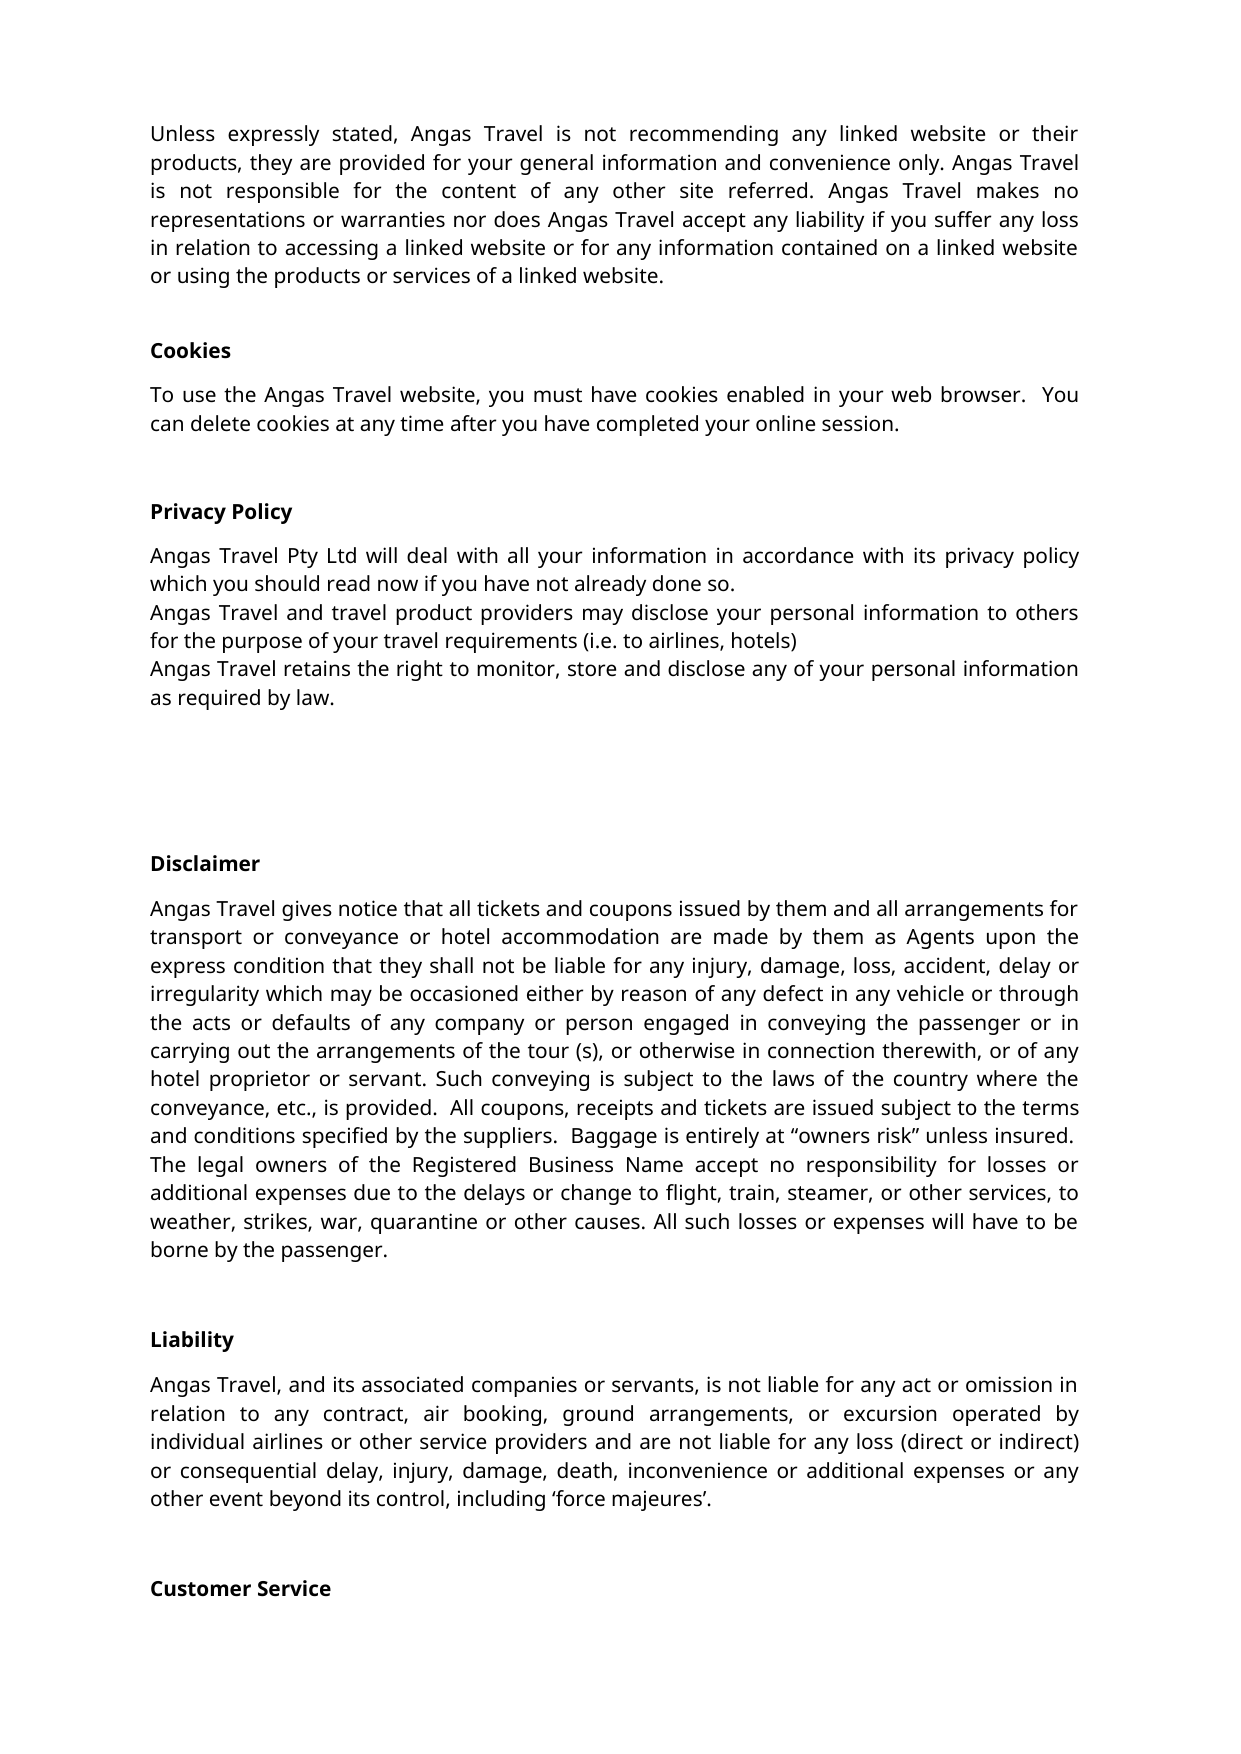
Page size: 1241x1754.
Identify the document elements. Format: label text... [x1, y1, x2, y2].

text To use the Angas Travel website, you must have cookies enabled in your web browser. You can delete cookies at any time after you have completed your online session. [150, 380, 1080, 437]
text Disclaimer [150, 849, 1080, 877]
text Angas Travel gives notice that all tickets and coupons issued by them and all arrangements for transport or conveyance or hotel accommodation are made by them as Agents upon the express condition that they shall not be liable for any injury, damage, loss, accident, delay or irregularity which may be occasioned either by reason of any defect in any vehicle or through the acts or defaults of any company or person engaged in conveying the passenger or in carrying out the arrangements of the tour (s), or otherwise in connection therewith, or of any hotel proprietor or servant. Such conveying is subject to the laws of the country where the conveyance, etc., is provided. All coupons, receipts and tickets are issued subject to the terms and conditions specified by the suppliers. Baggage is entirely at “owners risk” unless insured. The legal owners of the Registered Business Name accept no responsibility for losses or additional expenses due to the delays or change to flight, train, steamer, or other services, to weather, strikes, war, quarantine or other causes. All such losses or expenses will have to be borne by the passenger. [150, 894, 1080, 1264]
text Privacy Policy [150, 497, 1080, 525]
text Angas Travel Pty Ltd will deal with all your information in accordance with its privacy policy which you should read now if you have not already done so. [150, 541, 1080, 598]
text Liability [150, 1325, 1080, 1354]
text Customer Service [150, 1574, 1080, 1603]
text Cookies [150, 336, 1080, 364]
text Angas Travel, and its associated companies or servants, is not liable for any act or omission in relation to any contract, air booking, ground arrangements, or excursion operated by individual airlines or other service providers and are not liable for any loss (direct or indirect) or consequential delay, injury, damage, death, inconvenience or additional expenses or any other event beyond its control, including ‘force majeures’. [150, 1371, 1080, 1513]
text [150, 119, 1080, 290]
text Angas Travel and travel product providers may disclose your personal information to others for the purpose of your travel requirements (i.e. to airlines, hotels) [150, 598, 1080, 654]
text Angas Travel retains the right to monitor, store and disclose any of your personal information as required by law. [150, 654, 1080, 711]
